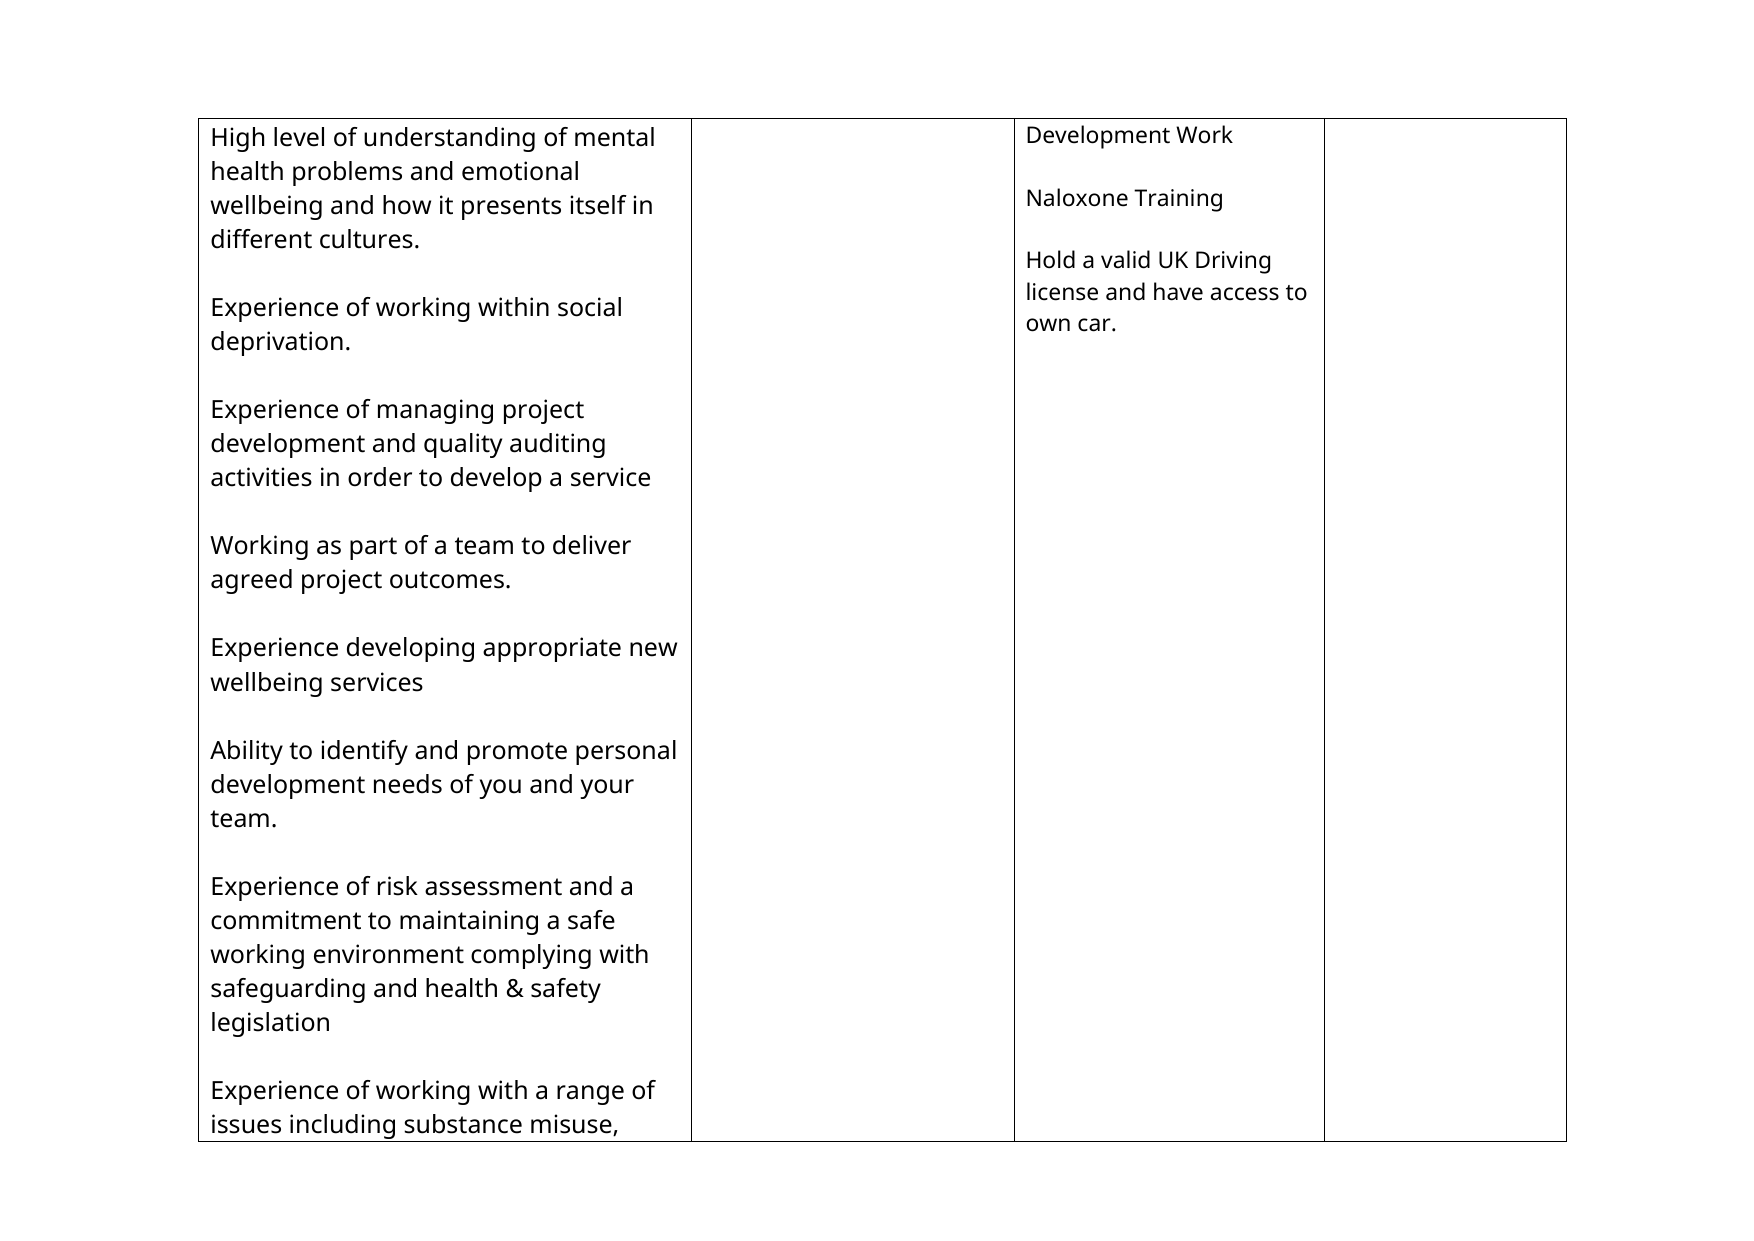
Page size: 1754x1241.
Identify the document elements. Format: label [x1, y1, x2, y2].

table_cell [1015, 119, 1324, 1141]
table_cell [692, 119, 1014, 1141]
table_cell [1325, 119, 1566, 1141]
table_cell [199, 119, 691, 1141]
